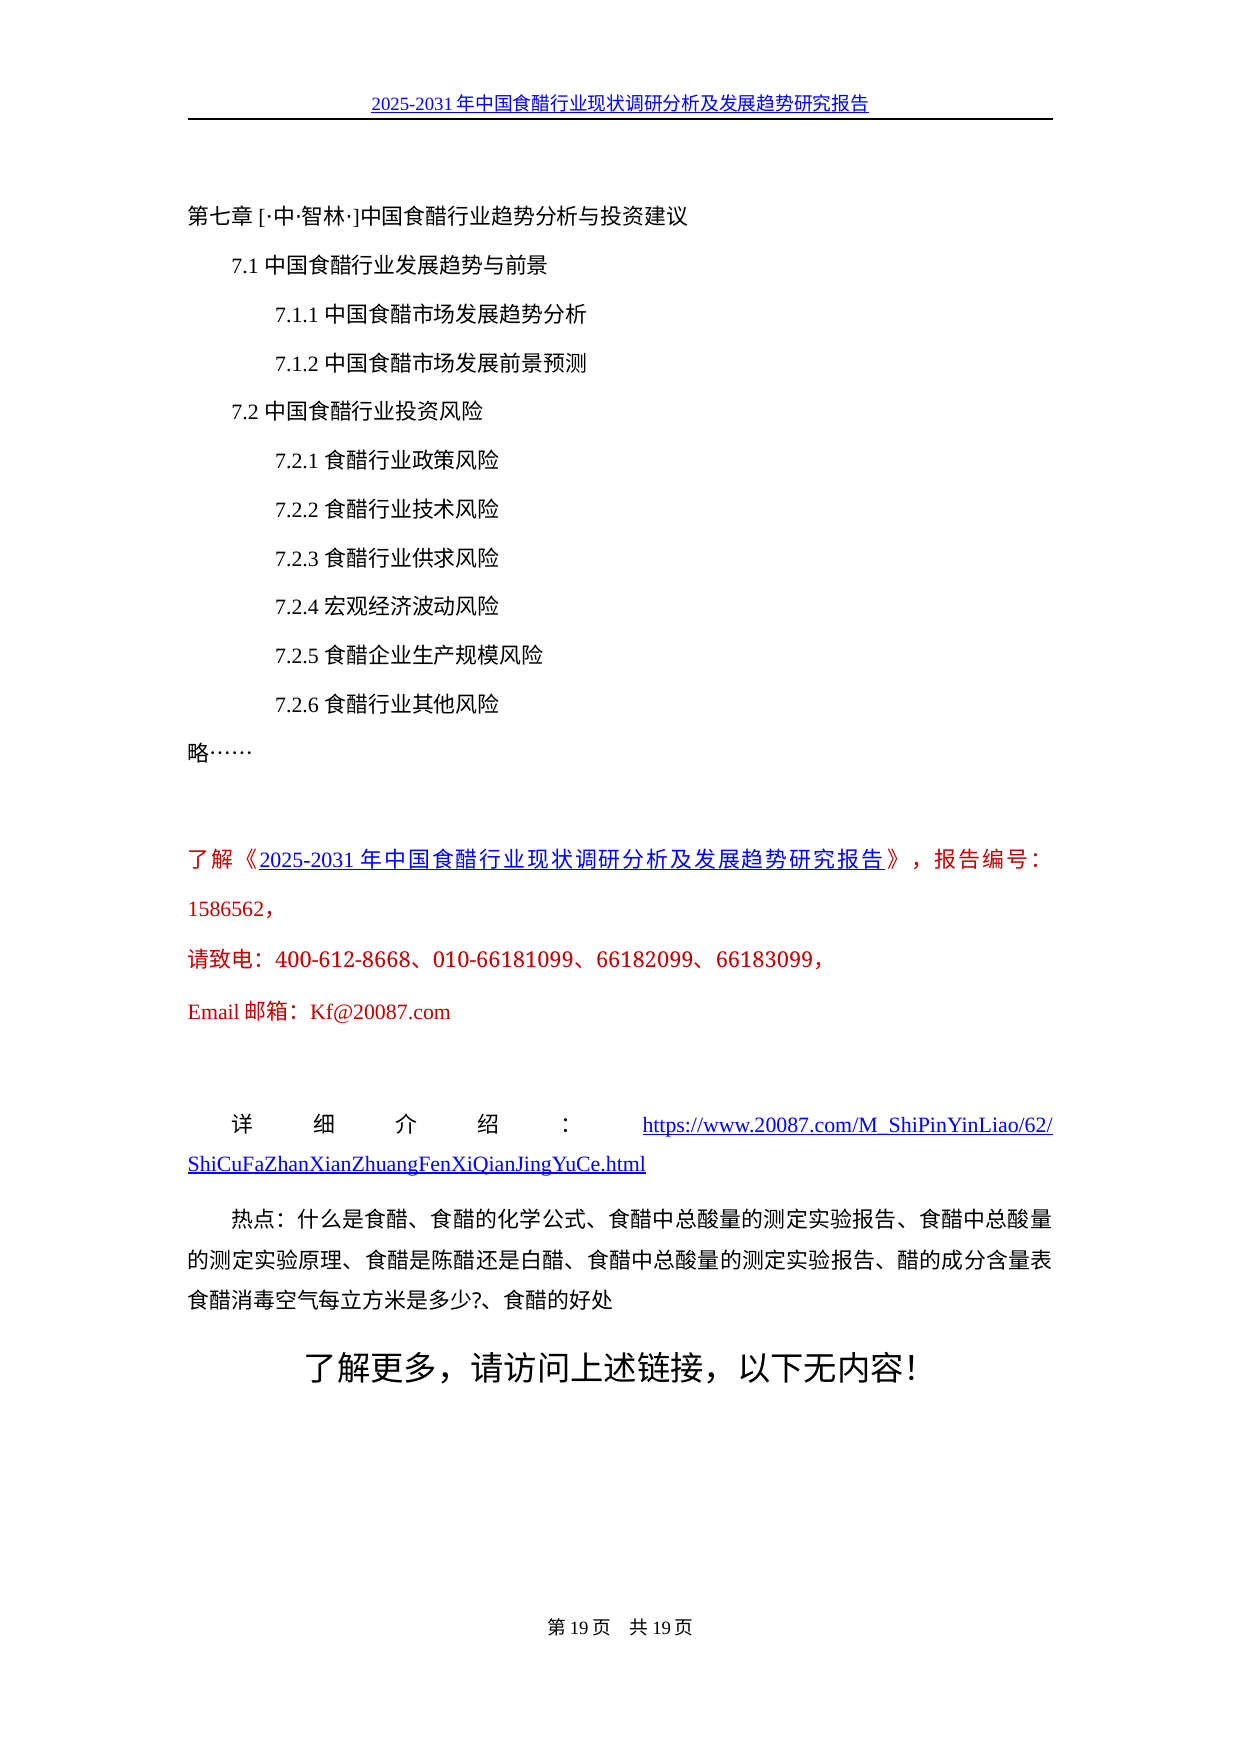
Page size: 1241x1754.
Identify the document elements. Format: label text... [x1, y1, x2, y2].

text 详细介绍：https://www.20087.com/M_ShiPinYinLiao/62/ShiCuFaZhanXianZhuangFenXiQianJingYuCe.html [187, 1106, 1053, 1179]
text Email邮箱：Kf@20087.com [187, 993, 1053, 1026]
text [187, 150, 1053, 768]
title 了解更多，请访问上述链接，以下无内容！ [187, 1333, 1053, 1398]
text 热点：什么是食醋、食醋的化学公式、食醋中总酸量的测定实验报告、食醋中总酸量的测定实验原理、食醋是陈醋还是白醋、食醋中总酸量的测定实验报告、醋的成分含量表、食醋消毒空气每立方米是多少?、食醋的好处 [187, 1202, 1053, 1316]
text 了解《2025-2031年中国食醋行业现状调研分析及发展趋势研究报告》，报告编号：1586562， [187, 842, 1053, 923]
text 请致电：400-612-8668、010-66181099、66182099、66183099， [187, 942, 1053, 974]
